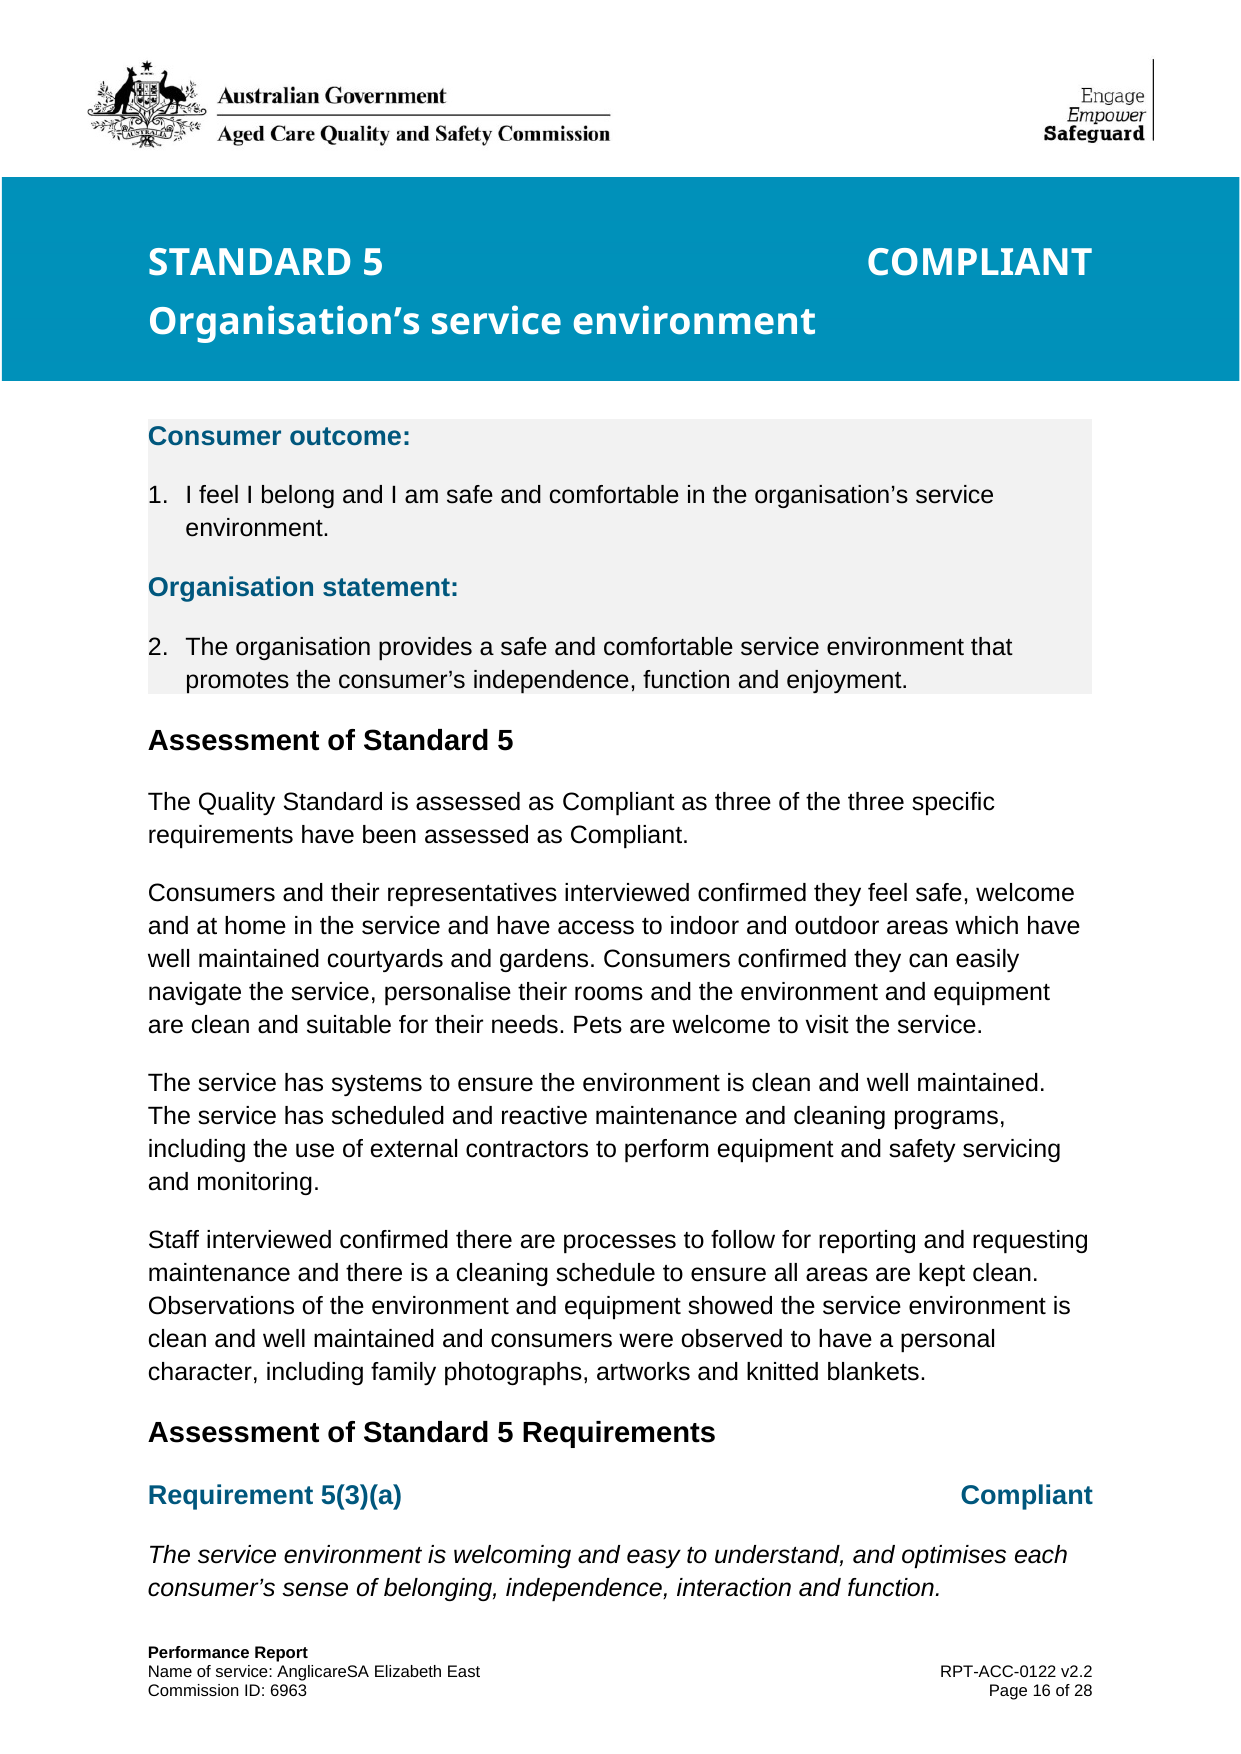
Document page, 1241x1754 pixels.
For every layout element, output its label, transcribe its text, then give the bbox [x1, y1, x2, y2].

subtitle Assessment of Standard 5 [148, 723, 1092, 757]
text The service has systems to ensure the environment is clean and well maintained. The service has scheduled and reactive maintenance and cleaning programs, including the use of external contractors to perform equipment and safety servicing and monitoring. [148, 1068, 1092, 1196]
text Staff interviewed confirmed there are processes to follow for reporting and requesting maintenance and there is a cleaning schedule to ensure all areas are kept clean. Observations of the environment and equipment showed the service environment is clean and well maintained and consumers were observed to have a personal character, including family photographs, artworks and knitted blankets. [148, 1225, 1092, 1386]
picture [1, 0, 1241, 169]
list The organisation provides a safe and comfortable service environment that promotes the consumer’s independence, function and enjoyment. [148, 632, 1092, 694]
subtitle Assessment of Standard 5 Requirements [148, 1415, 1092, 1449]
subtitle STANDARD 5 COMPLIANT Organisation’s service environment [148, 236, 1092, 345]
text Consumers and their representatives interviewed confirmed they feel safe, welcome and at home in the service and have access to indoor and outdoor areas which have well maintained courtyards and gardens. Consumers confirmed they can easily navigate the service, personalise their rooms and the environment and equipment are clean and suitable for their needs. Pets are welcome to visit the service. [148, 878, 1092, 1039]
subtitle Organisation statement: [148, 571, 1092, 603]
list I feel I belong and I am safe and comfortable in the organisation’s service environment. [148, 480, 1092, 542]
text The service environment is welcoming and easy to understand, and optimises each consumer’s sense of belonging, independence, interaction and function. [148, 1540, 1092, 1602]
subtitle Consumer outcome: [148, 419, 1092, 451]
text The Quality Standard is assessed as Compliant as three of the three specific requirements have been assessed as Compliant. [148, 787, 1092, 849]
subtitle Requirement 5(3)(a) Compliant [148, 1479, 1092, 1510]
